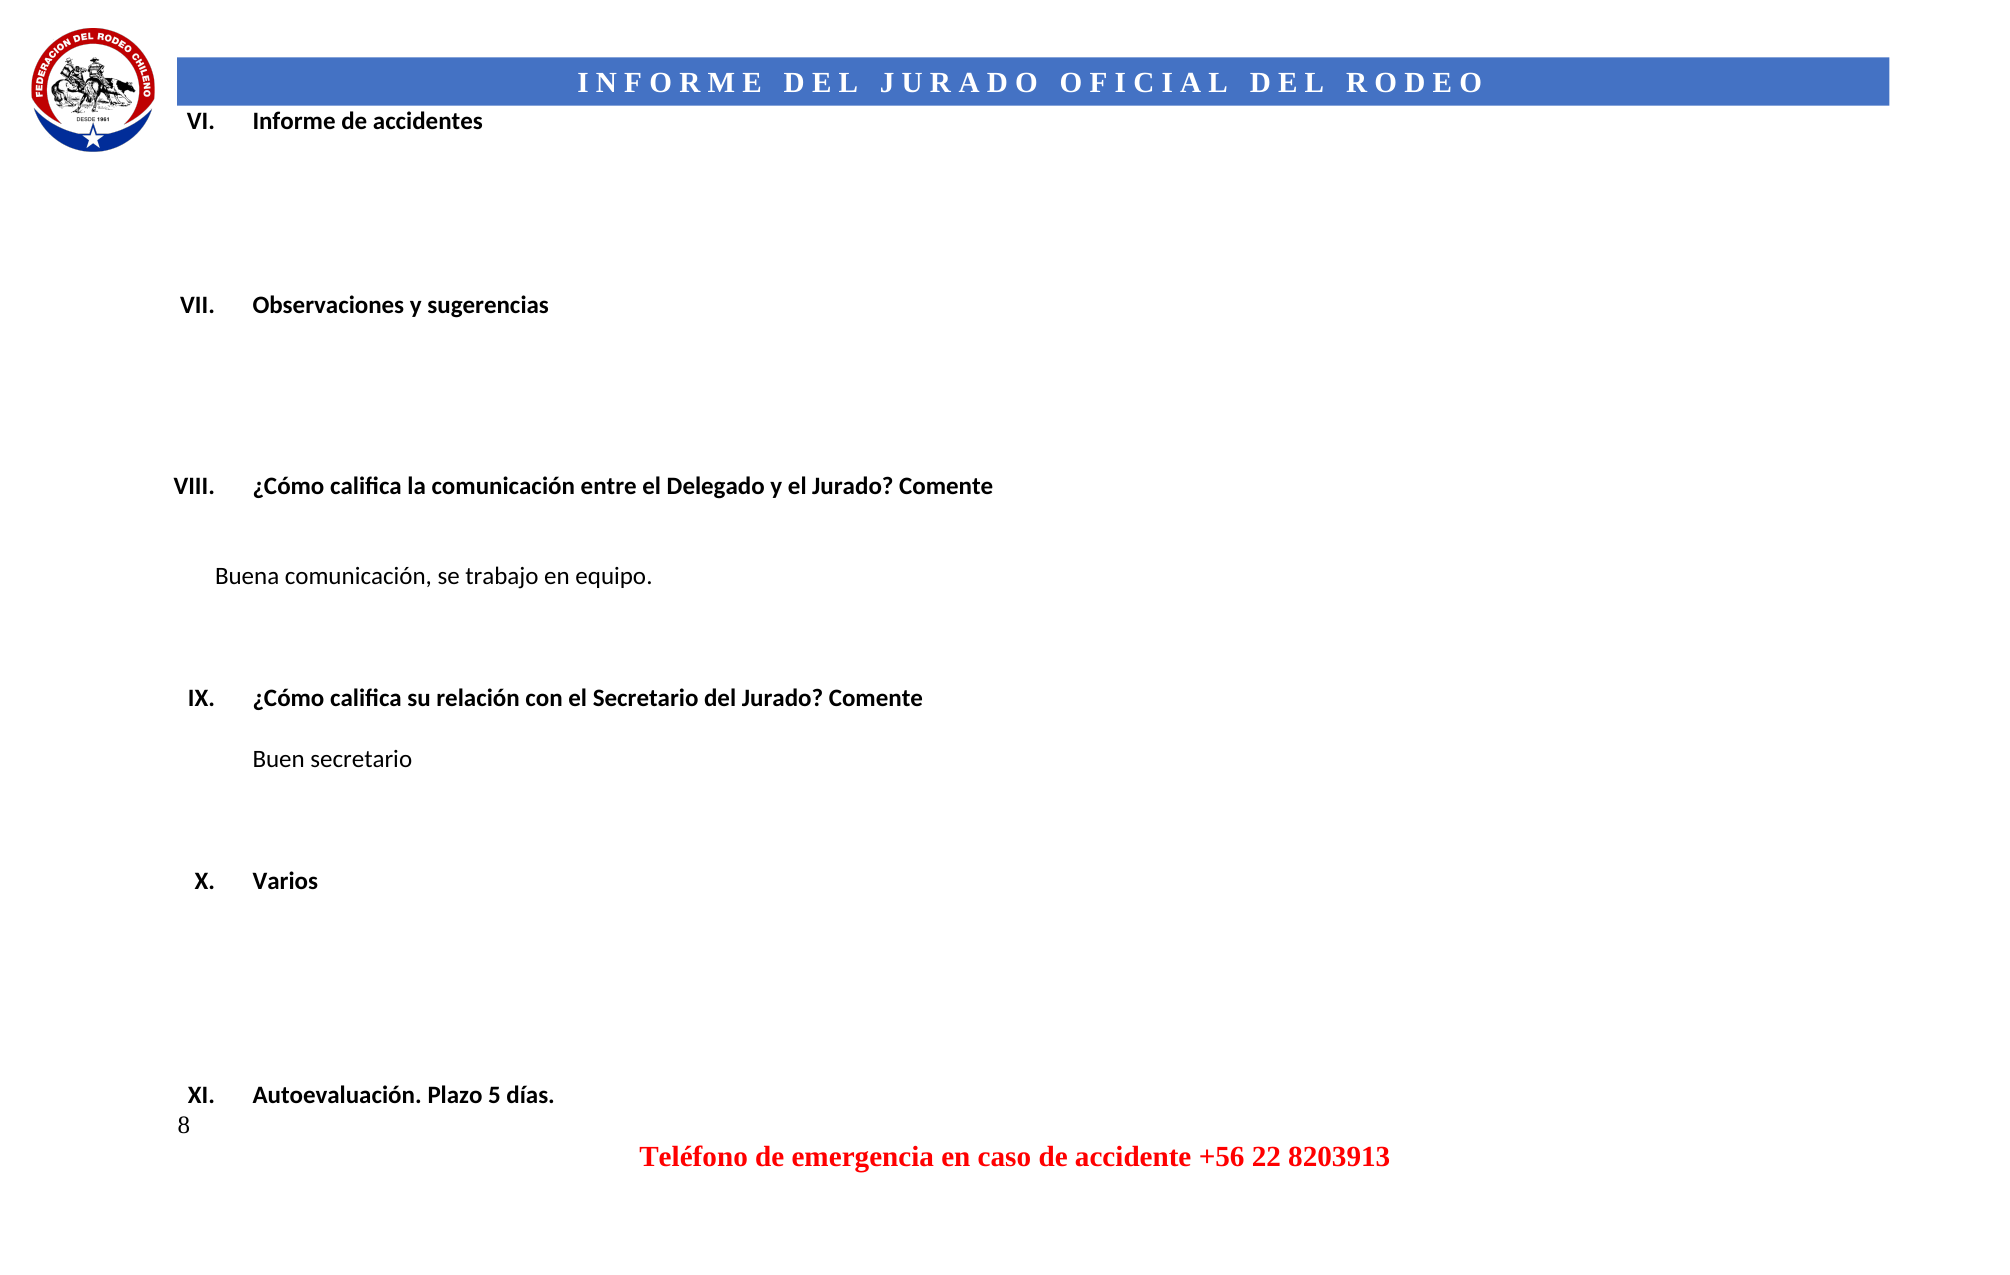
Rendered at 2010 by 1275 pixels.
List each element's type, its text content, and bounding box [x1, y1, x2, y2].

list Varios [215, 865, 1683, 896]
list Autoevaluación. Plazo 5 días. [215, 1079, 1683, 1109]
list Buen secretario [252, 743, 1683, 774]
text Buena comunicación, se trabajo en equipo. [177, 560, 1683, 591]
list Informe de accidentes [215, 106, 1683, 136]
list Observaciones y sugerencias [215, 289, 1683, 319]
picture [31, 28, 155, 152]
list ¿Cómo califica su relación con el Secretario del Jurado? Comente [215, 682, 1683, 713]
list ¿Cómo califica la comunicación entre el Delegado y el Jurado? Comente [215, 470, 1683, 501]
